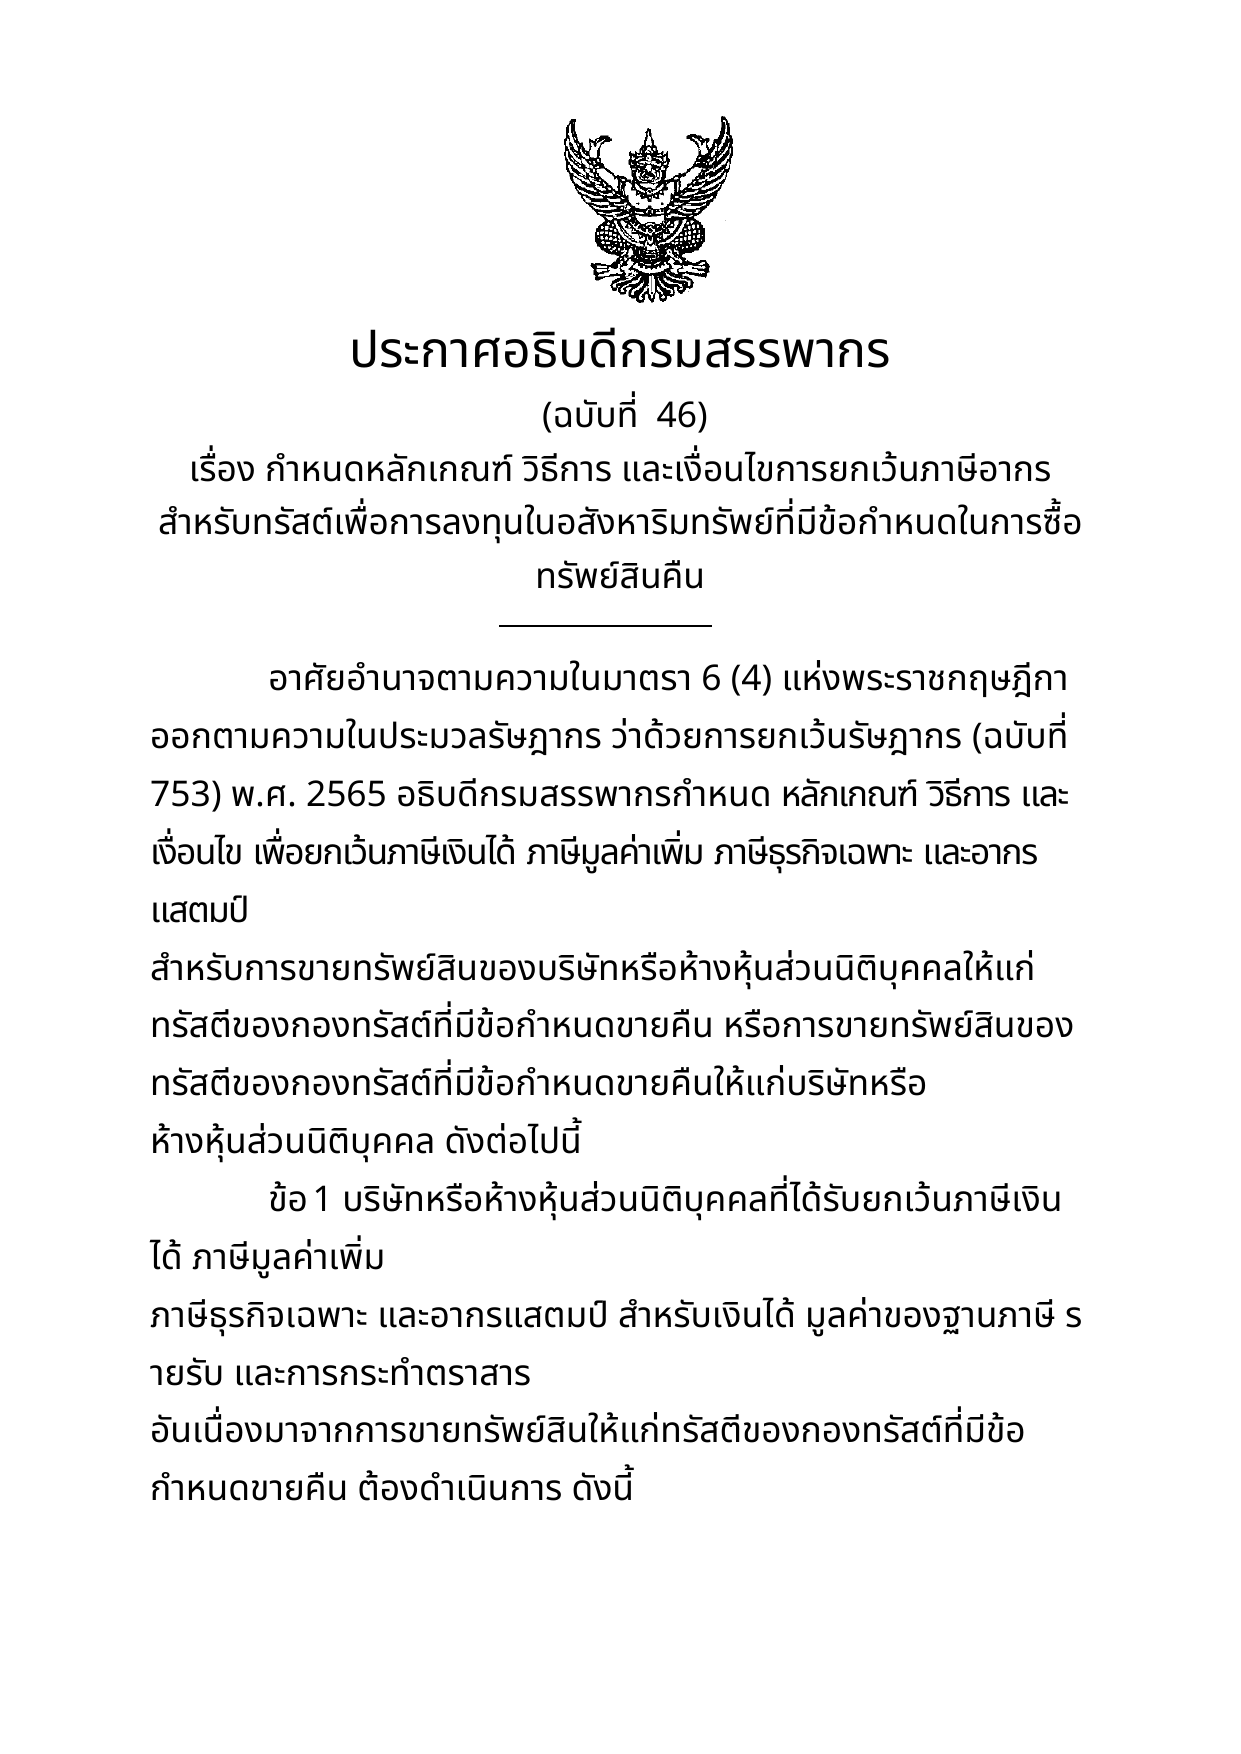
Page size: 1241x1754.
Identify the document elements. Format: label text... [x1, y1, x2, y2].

text สำหรับทรัสต์เพื่อการลงทุนในอสังหาริมทรัพย์ที่มีข้อกำหนดในการซื้อทรัพย์สินคืน [150, 497, 1090, 604]
text อาศัยอำนาจตามความในมาตรา 6 (4) แห่งพระราชกฤษฎีกาออกตามความในประมวลรัษฎากร ว่าด้วยการยกเว้นรัษฎากร (ฉบับที่ 753) พ.ศ. 2565 อธิบดีกรมสรรพากรกำหนด หลักเกณฑ์ วิธีการ และเงื่อนไข เพื่อยกเว้นภาษีเงินได้ ภาษีมูลค่าเพิ่ม ภาษีธุรกิจเฉพาะ และอากรแสตมป์ สำหรับการขายทรัพย์สินของบริษัทหรือห้างหุ้นส่วนนิติบุคคลให้แก่ทรัสตีของกองทรัสต์ที่มีข้อกำหนดขายคืน หรือการขายทรัพย์สินของทรัสตีของกองทรัสต์ที่มีข้อกำหนดขายคืนให้แก่บริษัทหรือ ห้างหุ้นส่วนนิติบุคคล ดังต่อไปนี้ [150, 652, 1090, 1169]
text ข้อ 1 บริษัทหรือห้างหุ้นส่วนนิติบุคคลที่ได้รับยกเว้นภาษีเงินได้ ภาษีมูลค่าเพิ่ม ภาษีธุรกิจเฉพาะ และอากรแสตมป์ สำหรับเงินได้ มูลค่าของฐานภาษี รายรับ และการกระทำตราสาร อันเนื่องมาจากการขายทรัพย์สินให้แก่ทรัสตีของกองทรัสต์ที่มีข้อกำหนดขายคืน ต้องดำเนินการ ดังนี้ [150, 1174, 1090, 1517]
text (ฉบับที่ 46) [150, 390, 1090, 443]
text ประกาศอธิบดีกรมสรรพากร [150, 314, 1090, 390]
text เรื่อง กำหนดหลักเกณฑ์ วิธีการ และเงื่อนไขการยกเว้นภาษีอากร [150, 443, 1090, 497]
